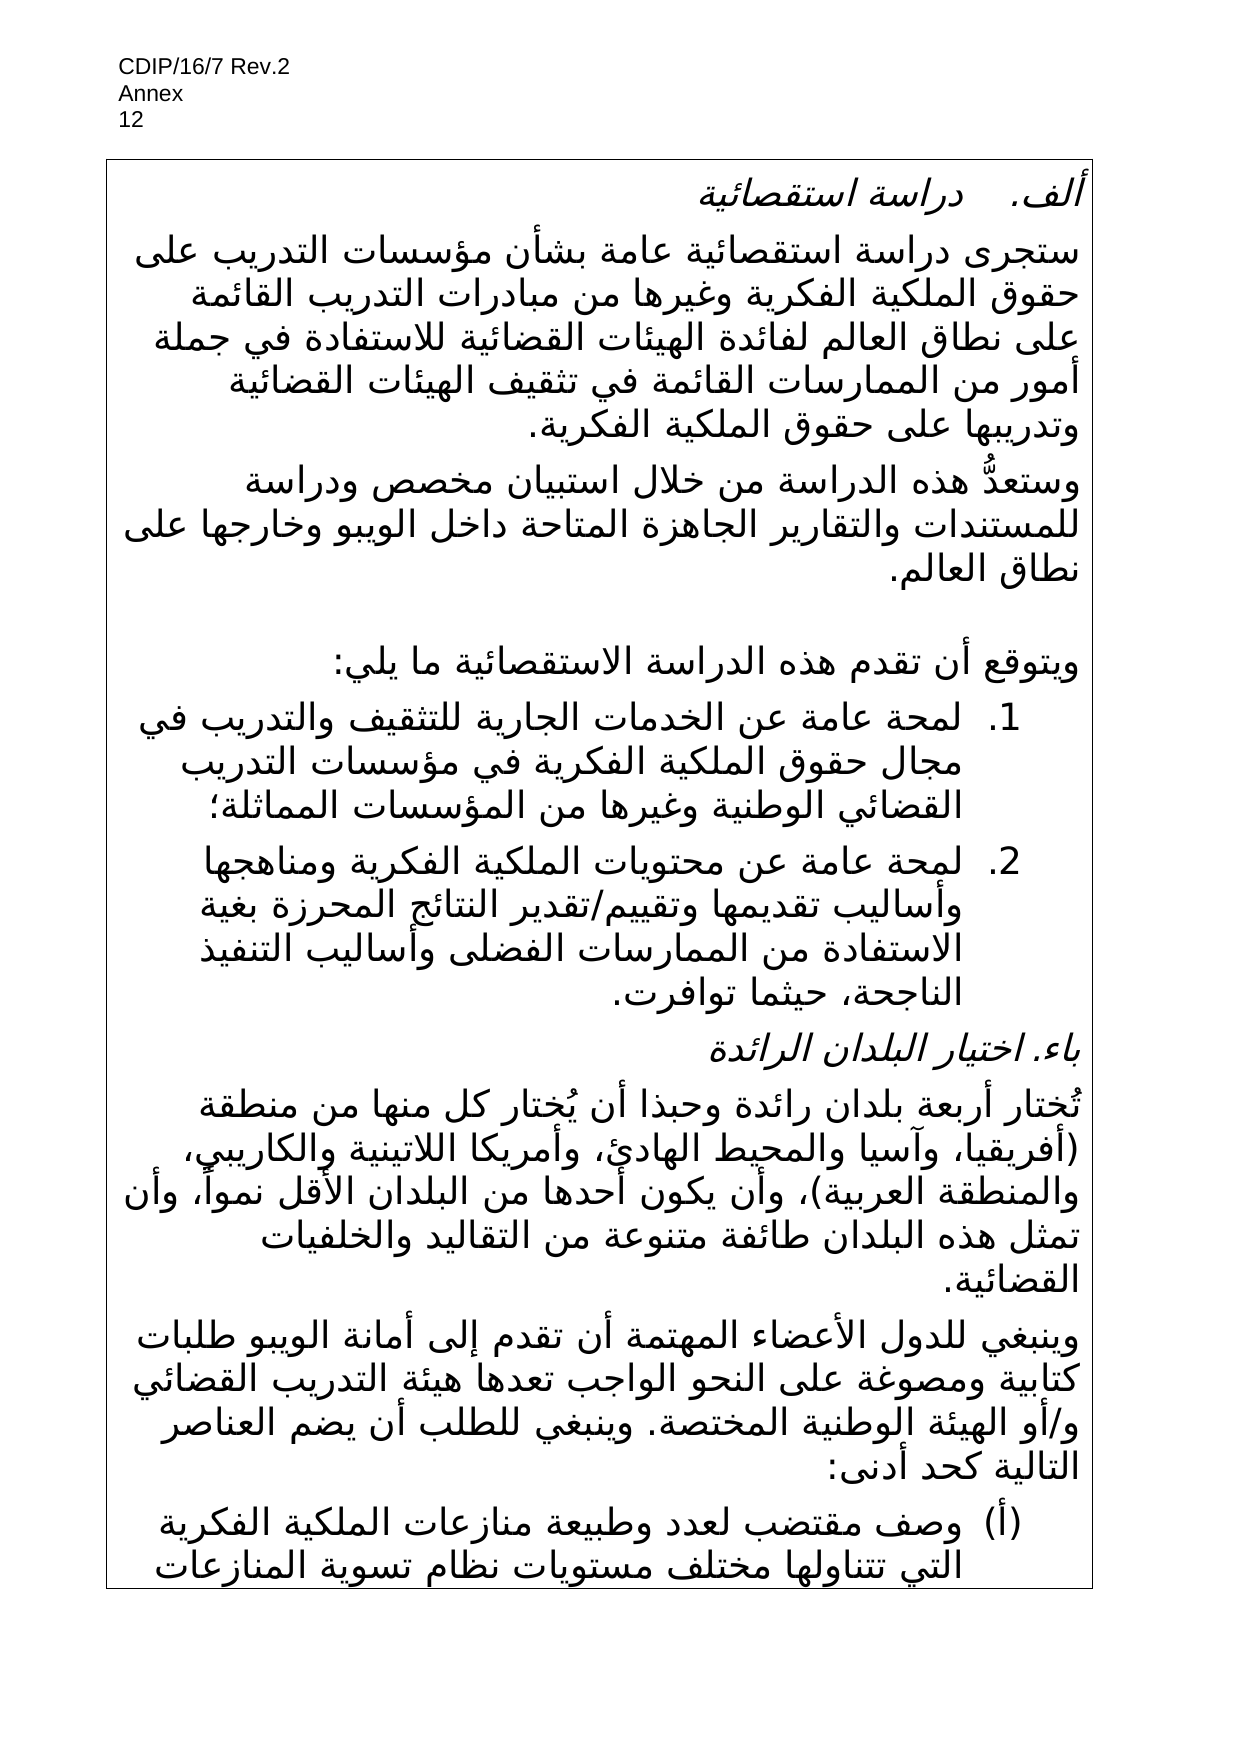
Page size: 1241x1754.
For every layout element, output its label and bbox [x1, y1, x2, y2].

table_cell [107, 160, 1092, 1588]
